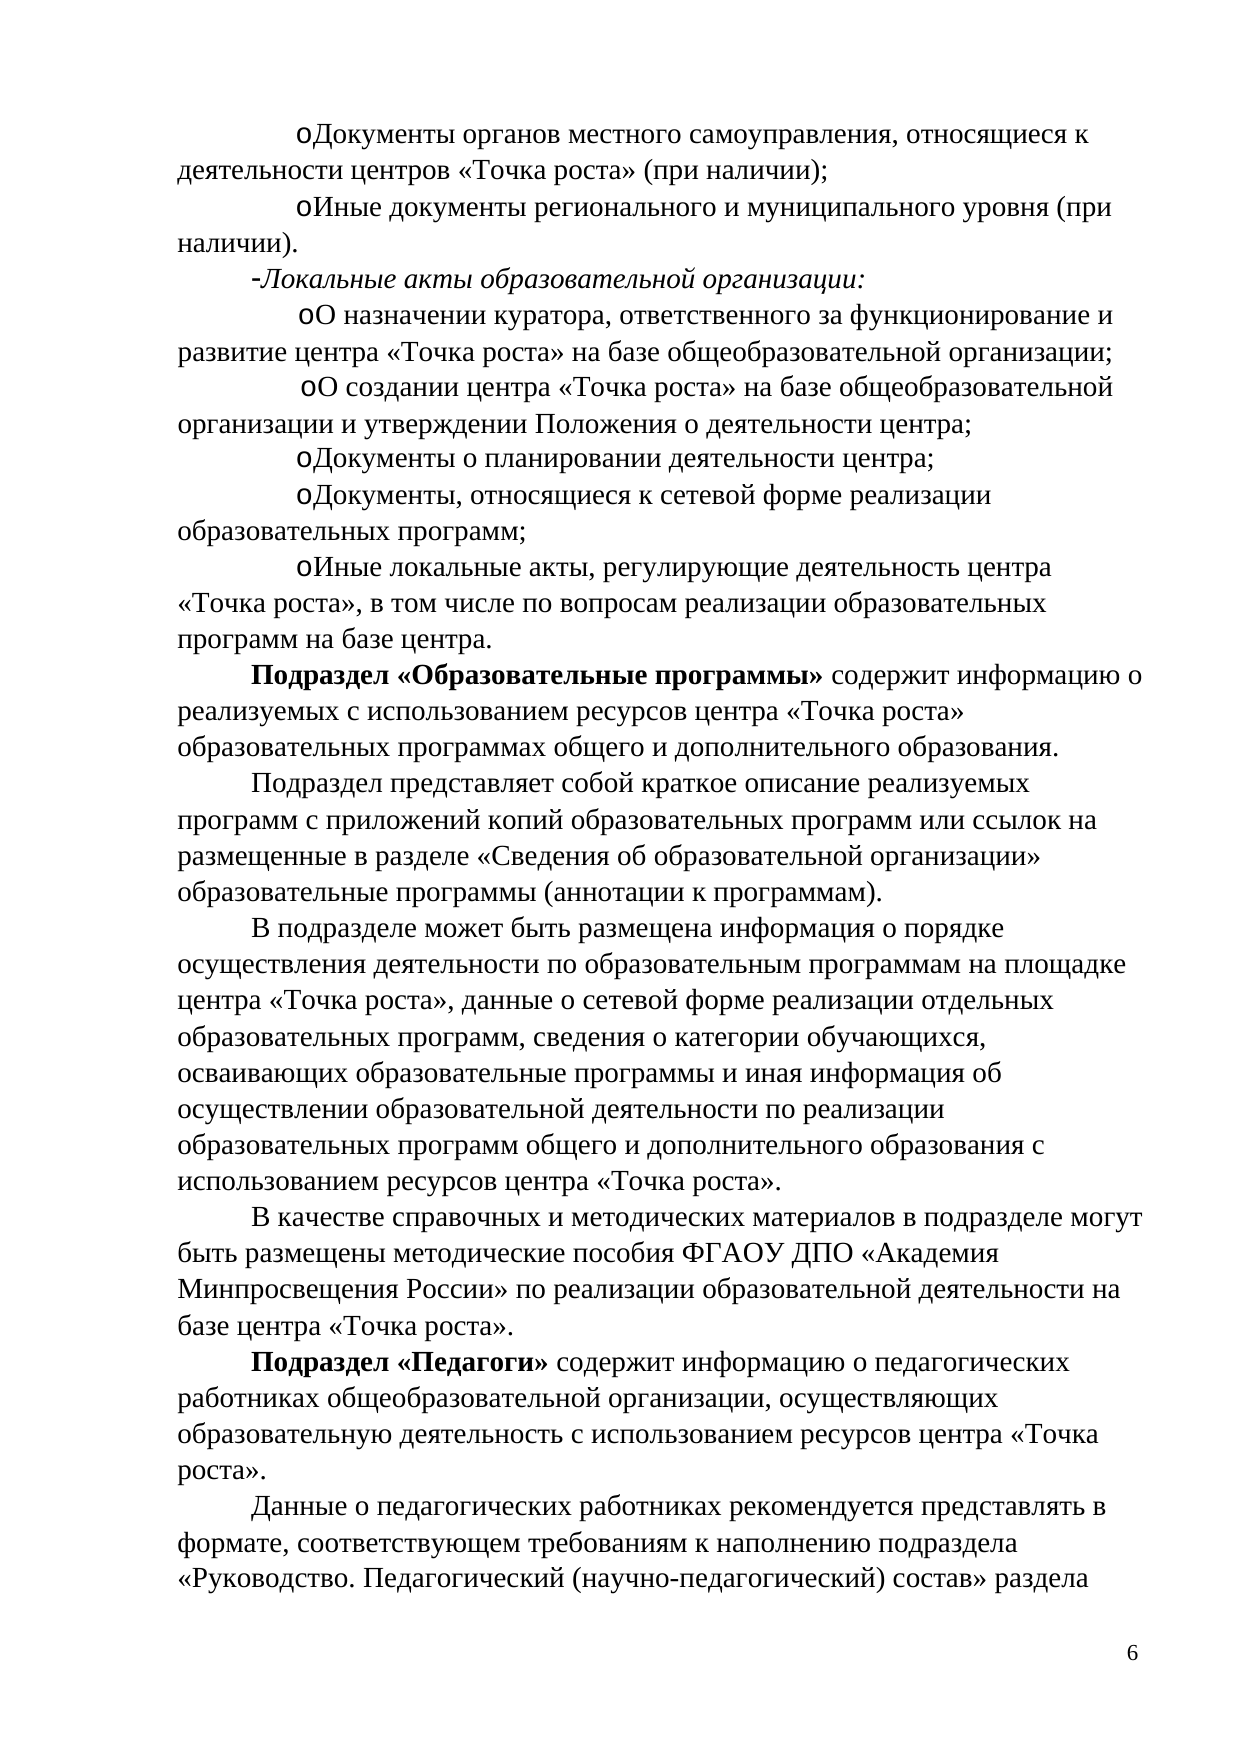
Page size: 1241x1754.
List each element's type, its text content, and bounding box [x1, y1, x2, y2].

text Подраздел «Педагоги» содержит информацию о педагогических работниках общеобразовательной организации, осуществляющих образовательную деятельность с использованием ресурсов центра «Точка роста». [177, 1344, 1101, 1486]
text образовательных программ; [177, 514, 1213, 547]
text «Точка роста», в том числе по вопросам реализации образовательных программ на базе центра. [177, 585, 1048, 654]
text Данные о педагогических работниках рекомендуется представлять в формате, соответствующем требованиям к наполнению подраздела [177, 1488, 1108, 1558]
text организации и утверждении Положения о деятельности центра; oДокументы о планировании деятельности центра; oДокументы, относящиеся к сетевой форме реализации [177, 406, 993, 513]
text Подраздел представляет собой краткое описание реализуемых программ с приложений копий образовательных программ или ссылок на размещенные в разделе «Сведения об образовательной организации» образовательные программы (аннотации к программам). [177, 766, 1099, 908]
text Локальные акты образовательной организации: [251, 261, 1213, 295]
text «Руководство. Педагогический (научно-педагогический) состав» раздела [177, 1561, 1213, 1594]
text oО назначении куратора, ответственного за функционирование и развитие центра «Точка роста» на базе общеобразовательной организации; oО создании центра «Точка роста» на базе общеобразовательной [177, 297, 1113, 405]
text oИные локальные акты, регулирующие деятельность центра [295, 549, 1213, 585]
text oИные документы регионального и муниципального уровня (при наличии). [177, 189, 1114, 258]
text Подраздел «Образовательные программы» содержит информацию о реализуемых с использованием ресурсов центра «Точка роста» образовательных программах общего и дополнительного образования. [177, 657, 1144, 763]
text В подразделе может быть размещена информация о порядке осуществления деятельности по образовательным программам на площадке центра «Точка роста», данные о сетевой форме реализации отдельных образовательных программ, сведения о категории обучающихся, осваивающих образовательные программы и иная информация об осуществлении образовательной деятельности по реализации образовательных программ общего и дополнительного образования с использованием ресурсов центра «Точка роста». [177, 910, 1128, 1197]
text oДокументы органов местного самоуправления, относящиеся к деятельности центров «Точка роста» (при наличии); [177, 116, 1091, 186]
text В качестве справочных и методических материалов в подразделе могут быть размещены методические пособия ФГАОУ ДПО «Академия Минпросвещения России» по реализации образовательной деятельности на базе центра «Точка роста». [177, 1199, 1145, 1341]
